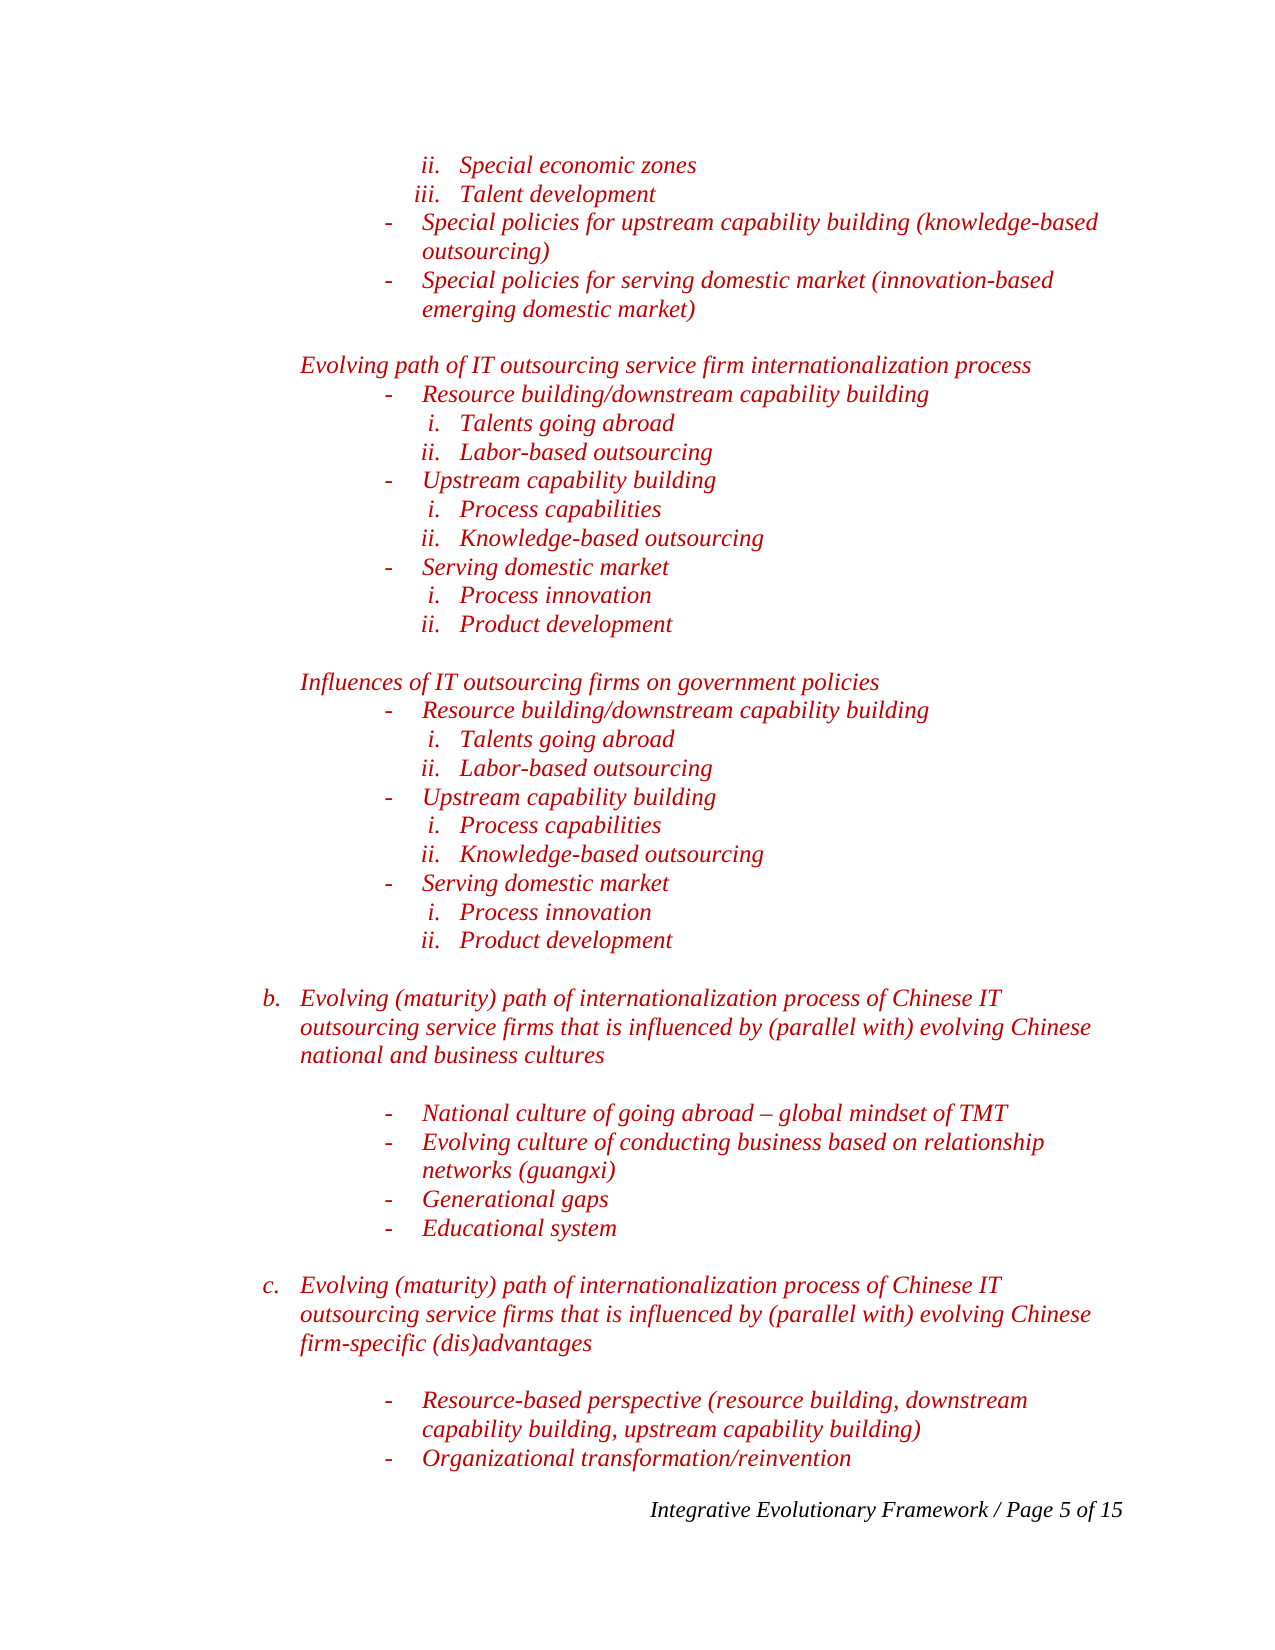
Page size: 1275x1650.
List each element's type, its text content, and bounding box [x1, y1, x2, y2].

list Special economic zones [441, 150, 1125, 179]
list Serving domestic market [384, 552, 1125, 581]
list Process innovation [441, 581, 1125, 609]
list Resource building/downstream capability building [384, 379, 1125, 408]
list Talents going abroad [441, 724, 1125, 753]
text Influences of IT outsourcing firms on government policies [262, 667, 1125, 696]
list Generational gaps [384, 1184, 1125, 1213]
list Talents going abroad [441, 408, 1125, 437]
list Special policies for serving domestic market (innovation-based emerging domestic market) [384, 265, 1125, 322]
text Evolving path of IT outsourcing service firm internationalization process [262, 351, 1125, 379]
list Process innovation [441, 897, 1125, 926]
list Organizational transformation/reinvention [384, 1443, 1125, 1472]
list National culture of going abroad – global mindset of TMT [384, 1098, 1125, 1127]
list Product development [441, 926, 1125, 954]
list Talent development [441, 179, 1125, 207]
list Knowledge-based outsourcing [441, 839, 1125, 868]
list Process capabilities [441, 494, 1125, 523]
list Evolving (maturity) path of internationalization process of Chinese IT outsourcing service firms that is influenced by (parallel with) evolving Chinese national and business cultures [262, 983, 1125, 1069]
list Serving domestic market [384, 868, 1125, 897]
list Labor-based outsourcing [441, 437, 1125, 466]
list Labor-based outsourcing [441, 753, 1125, 782]
list Upstream capability building [384, 782, 1125, 811]
list Product development [441, 609, 1125, 638]
list Resource-based perspective (resource building, downstream capability building, upstream capability building) [384, 1386, 1125, 1443]
list Evolving (maturity) path of internationalization process of Chinese IT outsourcing service firms that is influenced by (parallel with) evolving Chinese firm-specific (dis)advantages [262, 1271, 1125, 1357]
list Process capabilities [441, 811, 1125, 839]
list Educational system [384, 1213, 1125, 1242]
list Knowledge-based outsourcing [441, 523, 1125, 552]
list Special policies for upstream capability building (knowledge-based outsourcing) [384, 207, 1125, 265]
list Resource building/downstream capability building [384, 696, 1125, 724]
list Evolving culture of conducting business based on relationship networks (guangxi) [384, 1127, 1125, 1184]
list Upstream capability building [384, 466, 1125, 494]
